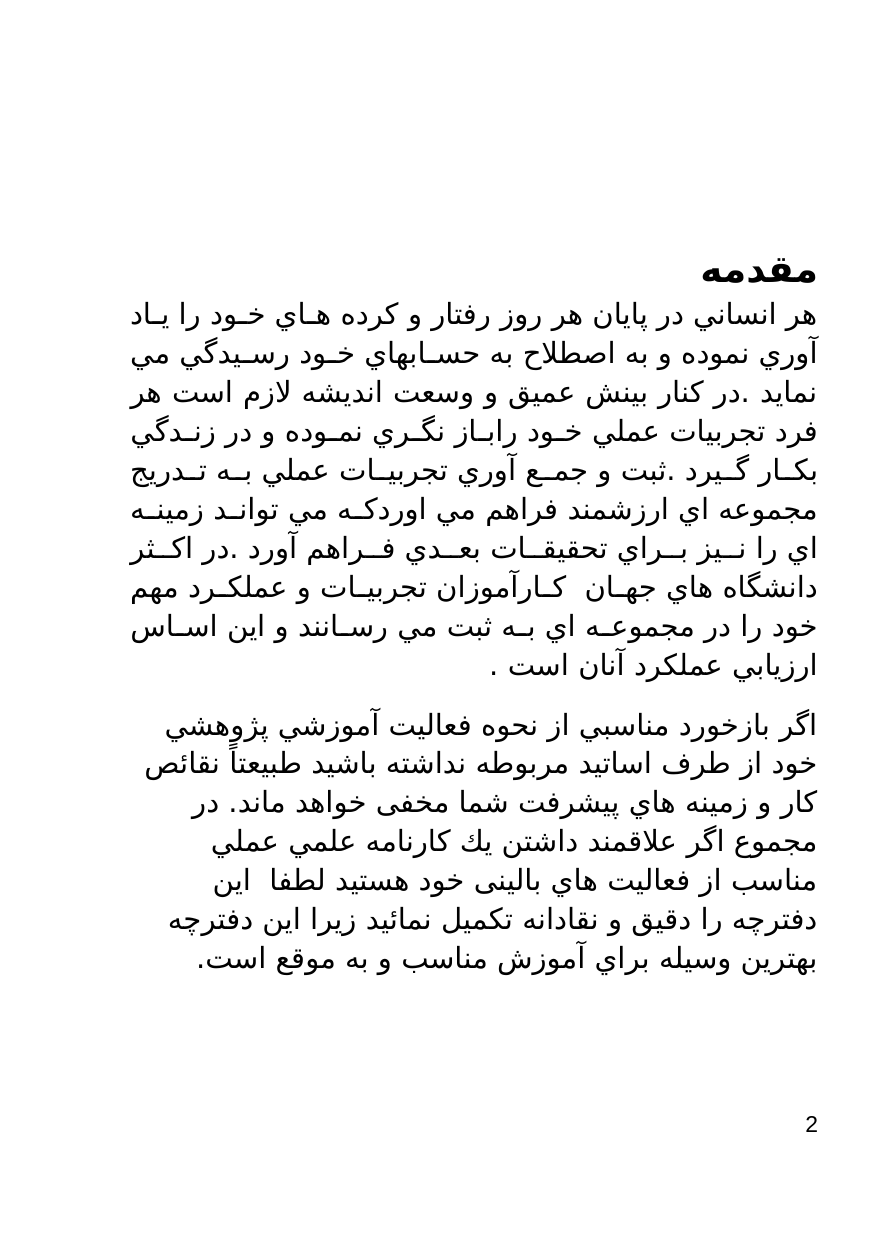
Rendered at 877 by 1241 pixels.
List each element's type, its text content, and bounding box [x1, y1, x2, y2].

text هر انساني در پايان هر روز رفتار و كرده هاي خود را ياد آوري نموده و به اصطلاح به حسابهاي خود رسيدگي مي نمايد .در كنار بينش عميق و وسعت انديشه لازم است هر فرد تجربيات عملي خود راباز نگري نموده و در زندگي بكار گيرد .ثبت و جمع آوري تجربيات عملي به تدريج مجموعه اي ارزشمند فراهم مي اوردكه مي تواند زمينه اي را نيز براي تحقيقات بعدي فراهم آورد .در اكثر دانشگاه هاي جهان کارآموزان تجربيات و عملكرد مهم خود را در مجموعه اي به ثبت مي رسانند و اين اساس ارزيابي عملكرد آنان است . [130, 297, 818, 682]
subtitle مقدمه [130, 247, 818, 291]
text اگر بازخورد مناسبي از نحوه فعاليت آموزشي پژوهشي خود از طرف اساتيد مربوطه نداشته باشيد طبيعتاً نقائص كار و زمينه هاي پيشرفت شما مخفی خواهد ماند. در مجموع اگر علاقمند داشتن يك كارنامه علمي عملي مناسب از فعاليت هاي بالینی خود هستيد لطفا این دفترچه را دقيق و نقادانه تکمیل نمائید زيرا اين دفترچه بهترين وسيله براي آموزش مناسب و به موقع است. [130, 708, 818, 976]
